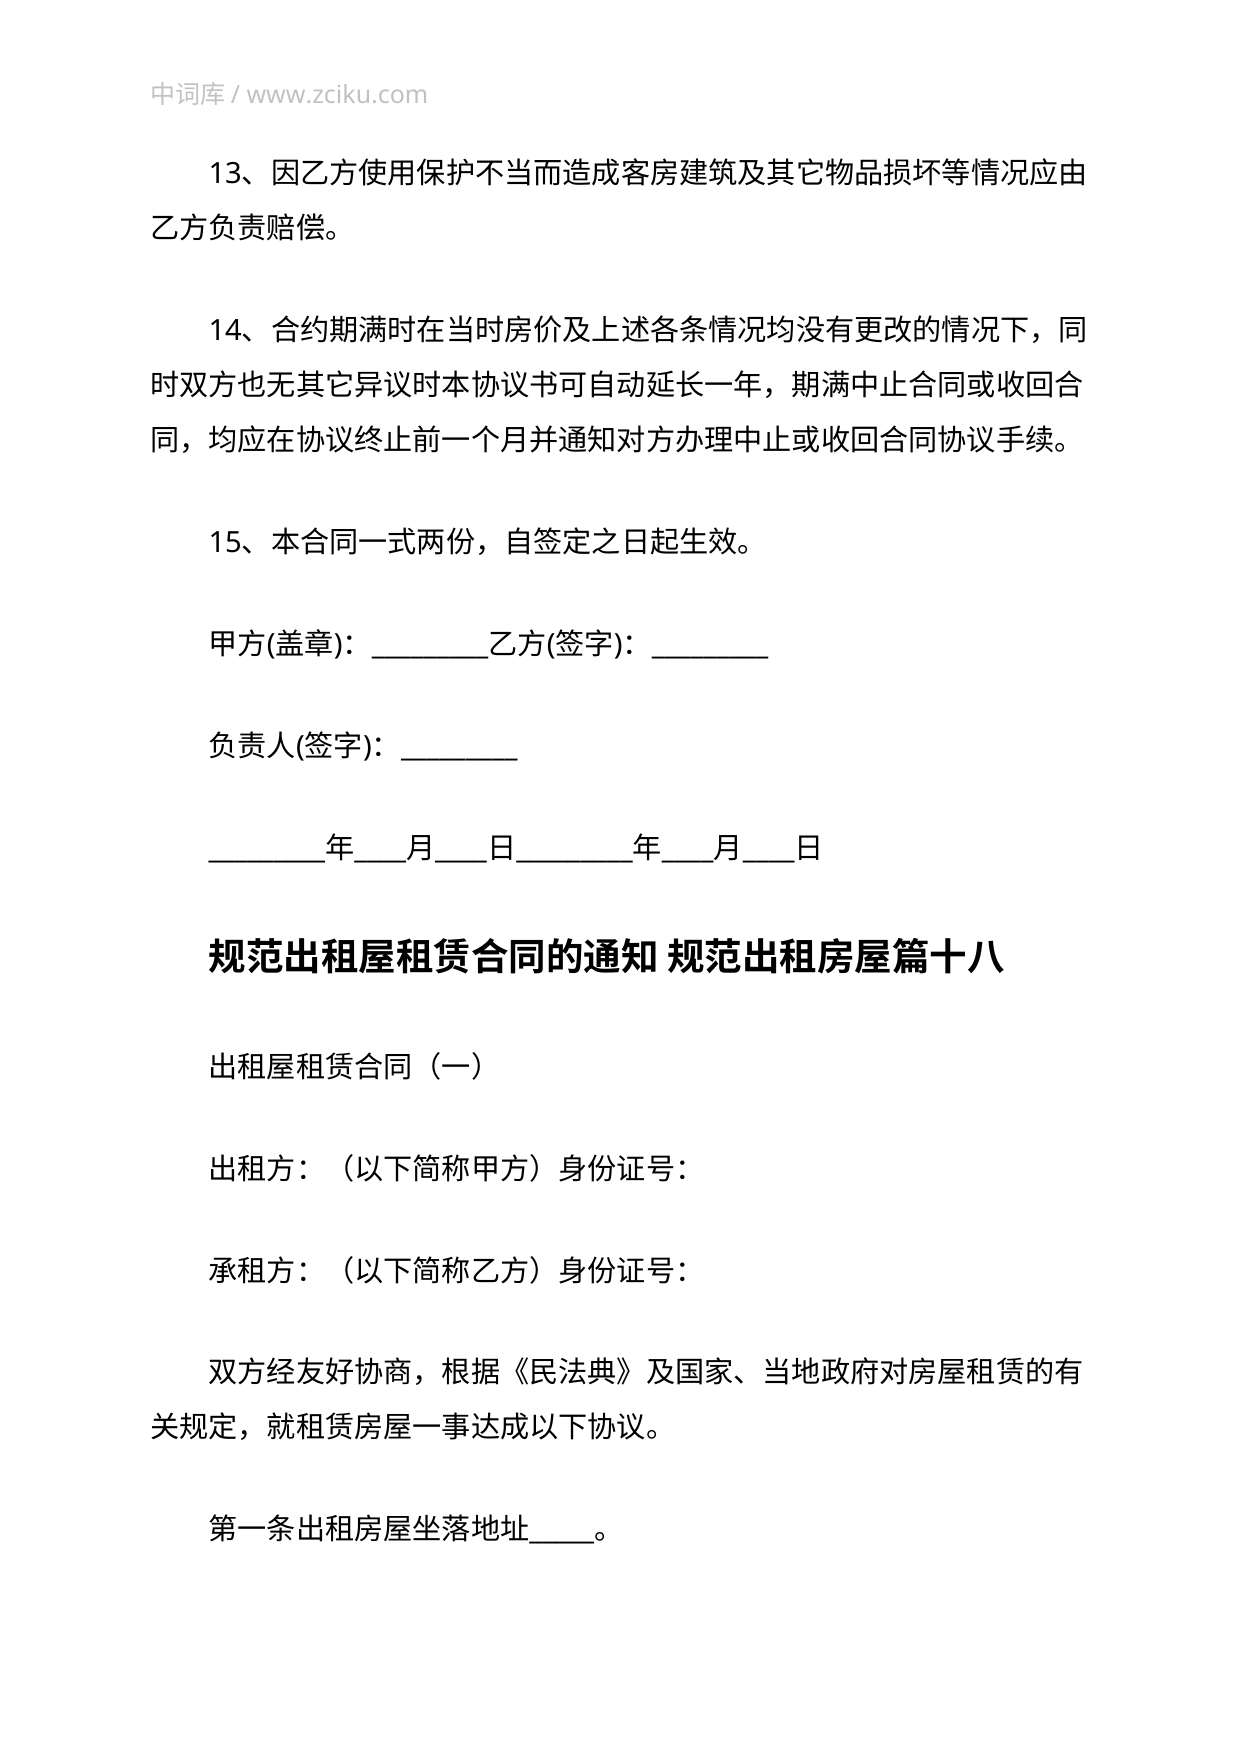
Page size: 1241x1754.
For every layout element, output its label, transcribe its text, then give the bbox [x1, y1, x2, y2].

text 负责人(签字)：_________ [150, 722, 1090, 765]
text 双方经友好协商，根据《民法典》及国家、当地政府对房屋租赁的有关规定，就租赁房屋一事达成以下协议。 [150, 1349, 1090, 1446]
text 15、本合同一式两份，自签定之日起生效。 [150, 518, 1090, 561]
text 第一条出租房屋坐落地址_____。 [150, 1506, 1090, 1548]
text 甲方(盖章)：_________乙方(签字)：_________ [150, 620, 1090, 663]
text 出租方：（以下简称甲方）身份证号： [150, 1146, 1090, 1188]
text 出租屋租赁合同（一） [150, 1044, 1090, 1086]
text _________年____月____日_________年____月____日 [150, 824, 1090, 867]
text 13、因乙方使用保护不当而造成客房建筑及其它物品损坏等情况应由乙方负责赔偿。 [150, 150, 1090, 247]
text 规范出租屋租赁合同的通知 规范出租房屋篇十八 [150, 926, 1090, 981]
text 承租方：（以下简称乙方）身份证号： [150, 1247, 1090, 1289]
text 14、合约期满时在当时房价及上述各条情况均没有更改的情况下，同时双方也无其它异议时本协议书可自动延长一年，期满中止合同或收回合同，均应在协议终止前一个月并通知对方办理中止或收回合同协议手续。 [150, 307, 1090, 459]
